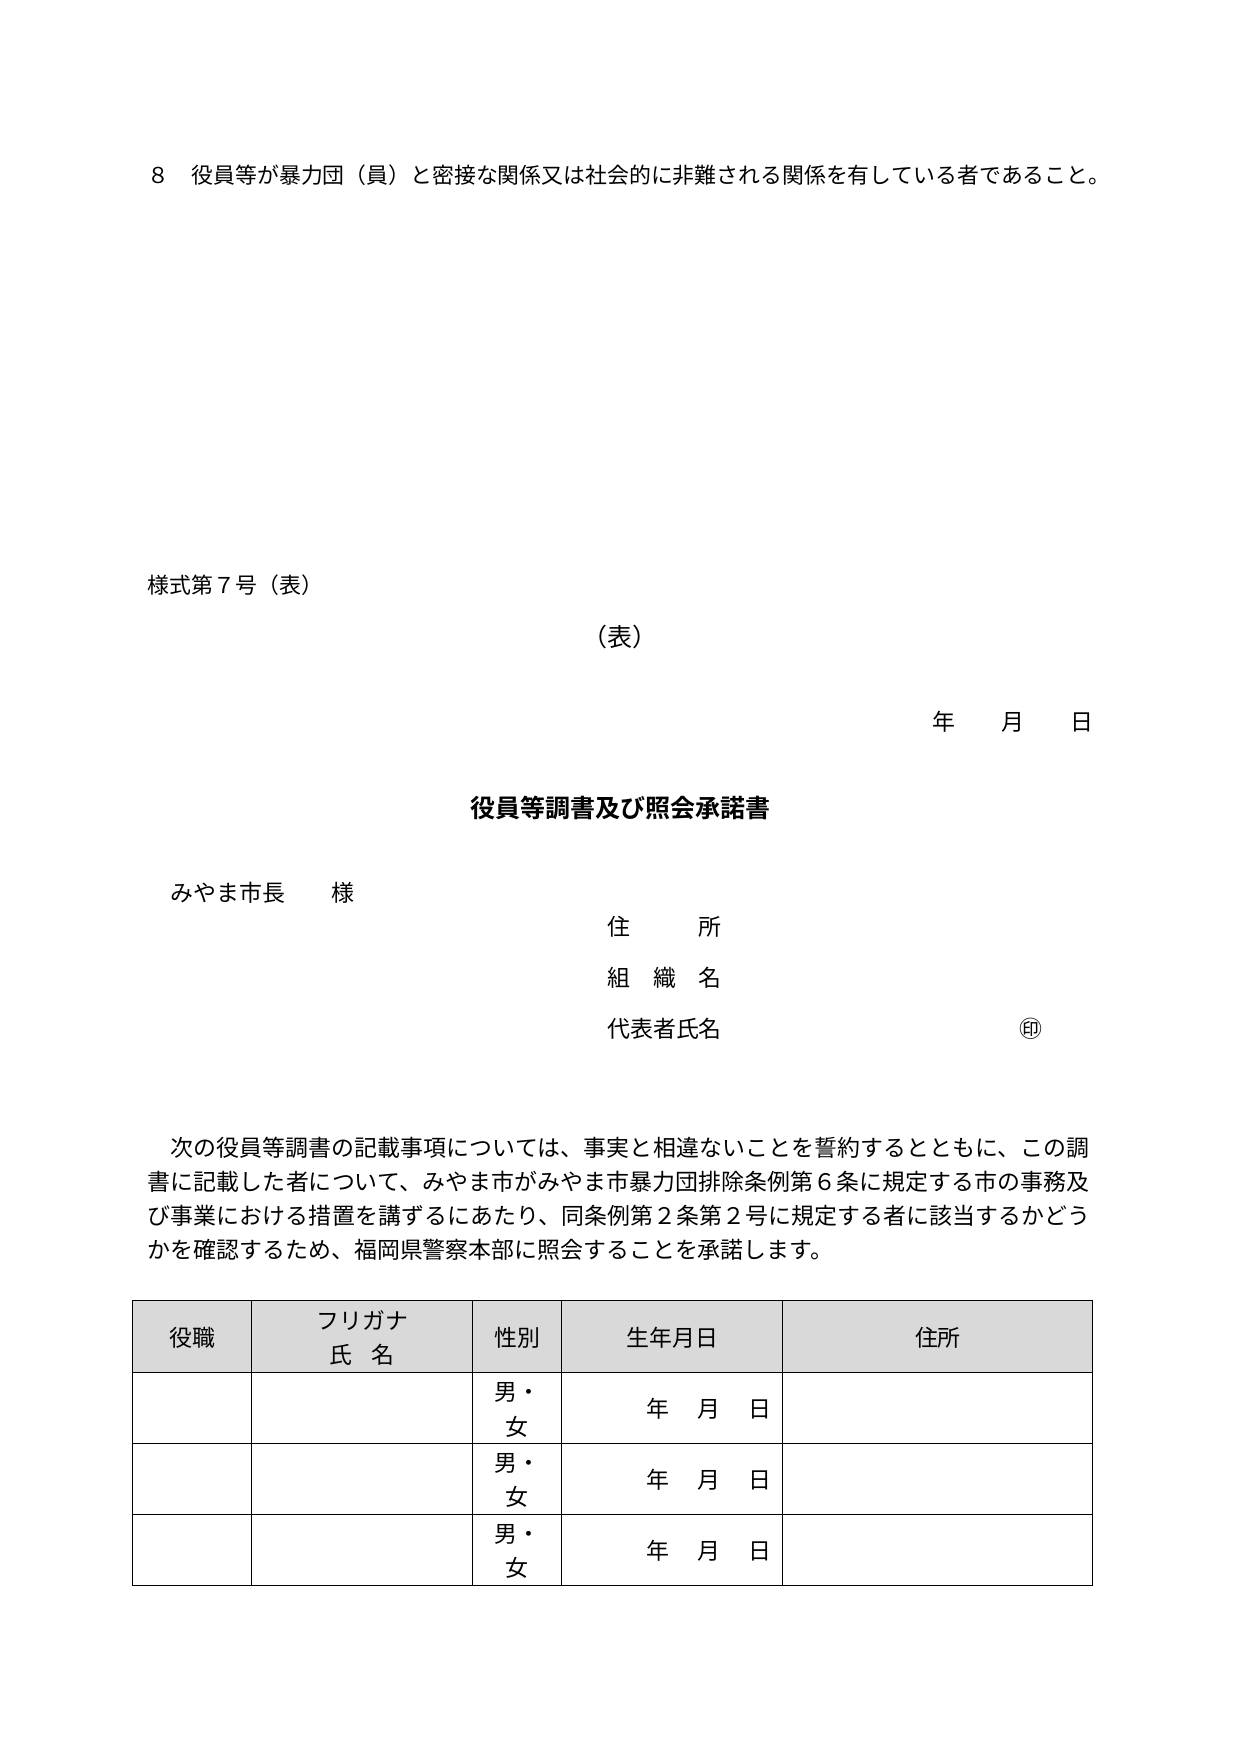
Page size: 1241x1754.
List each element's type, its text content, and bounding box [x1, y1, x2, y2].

text みやま市長 様 [148, 875, 1092, 909]
table_cell [252, 1515, 472, 1584]
table_header 性別 [473, 1301, 561, 1372]
table_header 役職 [133, 1301, 251, 1372]
table_cell [133, 1373, 251, 1443]
table_cell 年 月 日 [562, 1515, 782, 1584]
table_cell [783, 1444, 1092, 1514]
text 組 織 名 [607, 959, 1092, 994]
text （表） [148, 601, 1092, 670]
table_cell 男・女 [473, 1444, 561, 1514]
text 代表者氏名 ㊞ [607, 1010, 1092, 1044]
text ８ 役員等が暴力団（員）と密接な関係又は社会的に非難される関係を有している者であること。 [148, 157, 1092, 191]
table_cell [133, 1444, 251, 1514]
text 役員等調書及び照会承諾書 [148, 772, 1092, 841]
table_header 住所 [783, 1301, 1092, 1372]
table_cell [252, 1444, 472, 1514]
table_header フリガナ 氏名 [252, 1301, 472, 1372]
text 次の役員等調書の記載事項については、事実と相違ないことを誓約するとともに、この調書に記載した者について、みやま市がみやま市暴力団排除条例第６条に規定する市の事務及び事業における措置を講ずるにあたり、同条例第２条第２号に規定する者に該当するかどうかを確認するため、福岡県警察本部に照会することを承諾します。 [148, 1129, 1092, 1266]
table_cell [783, 1373, 1092, 1443]
table_cell 年 月 日 [562, 1444, 782, 1514]
table_cell 男・女 [473, 1373, 561, 1443]
table_cell [783, 1515, 1092, 1584]
table_cell [252, 1373, 472, 1443]
text 住 所 [607, 909, 1092, 943]
table_cell 年 月 日 [562, 1373, 782, 1443]
table_cell [133, 1515, 251, 1584]
table_cell 男・女 [473, 1515, 561, 1584]
table_header 生年月日 [562, 1301, 782, 1372]
text 様式第７号（表） [148, 567, 1092, 601]
text 年 月 日 [148, 704, 1092, 738]
